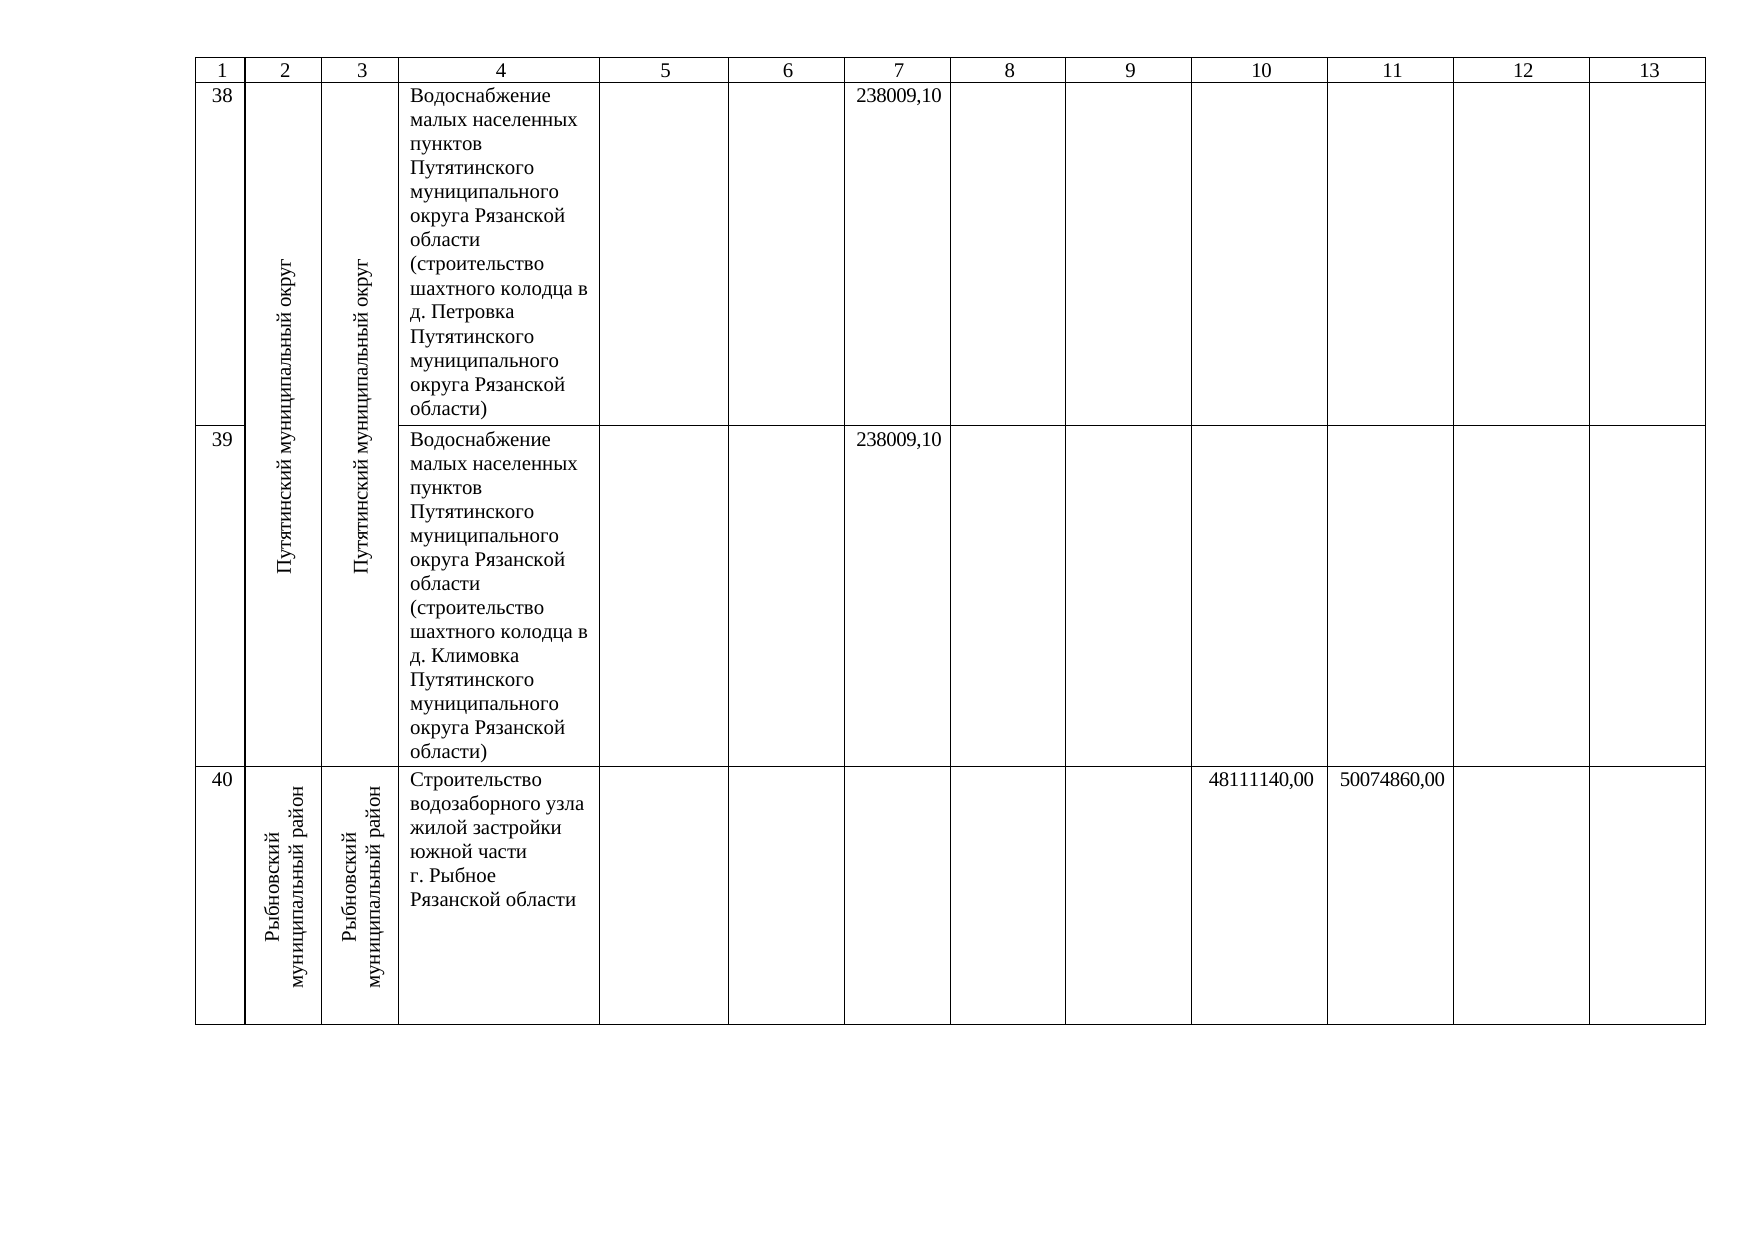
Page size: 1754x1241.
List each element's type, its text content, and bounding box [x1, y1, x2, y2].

table_cell 238009,10 [845, 426, 950, 766]
table_cell [951, 767, 1065, 1024]
table_cell [729, 83, 844, 425]
table_header 10 [1192, 58, 1327, 82]
table_cell Путятинский муниципальный округ [246, 83, 321, 766]
table_cell 39 [196, 426, 244, 766]
table_cell [1066, 426, 1191, 766]
table_cell [1454, 767, 1589, 1024]
table_cell Путятинский муниципальный округ [322, 83, 398, 766]
table_header 9 [1066, 58, 1191, 82]
table_cell [845, 767, 950, 1024]
table_cell [1192, 83, 1327, 425]
table_header 2 [246, 58, 321, 82]
table_header 4 [399, 58, 599, 82]
table_cell 48111140,00 [1192, 767, 1327, 1024]
table_cell [600, 83, 728, 425]
table_cell [1192, 426, 1327, 766]
table_cell Строительство водозаборного узла жилой застройки южной части г. Рыбное Рязанской области [399, 767, 599, 1024]
table_cell [951, 83, 1065, 425]
table_header 12 [1454, 58, 1589, 82]
table_header 13 [1590, 58, 1705, 82]
table_cell Водоснабжение малых населенных пунктов Путятинского муниципального округа Рязанской области (строительство шахтного колодца в д. Климовка Путятинского муниципального округа Рязанской области) [399, 426, 599, 766]
table_cell [1454, 426, 1589, 766]
table_cell 50074860,00 [1328, 767, 1453, 1024]
table_header 6 [729, 58, 844, 82]
table_cell [1066, 83, 1191, 425]
table_cell 40 [196, 767, 244, 1024]
table_cell Водоснабжение малых населенных пунктов Путятинского муниципального округа Рязанской области (строительство шахтного колодца в д. Петровка Путятинского муниципального округа Рязанской области) [399, 83, 599, 425]
table_cell [1454, 83, 1589, 425]
table_header 5 [600, 58, 728, 82]
table_cell [600, 426, 728, 766]
table_header 7 [845, 58, 950, 82]
table_cell [1328, 83, 1453, 425]
table_cell [1328, 426, 1453, 766]
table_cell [246, 767, 321, 1024]
table_header 1 [196, 58, 244, 82]
table_header 11 [1328, 58, 1453, 82]
table_cell [1590, 426, 1705, 766]
table_header 8 [951, 58, 1065, 82]
table_cell 38 [196, 83, 244, 425]
table_cell [1066, 767, 1191, 1024]
table_cell 238009,10 [845, 83, 950, 425]
table_cell [729, 426, 844, 766]
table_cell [322, 767, 398, 1024]
table_header 3 [322, 58, 398, 82]
table_cell [600, 767, 728, 1024]
table_cell [951, 426, 1065, 766]
table_cell [729, 767, 844, 1024]
table_cell [1590, 767, 1705, 1024]
table_cell [1590, 83, 1705, 425]
